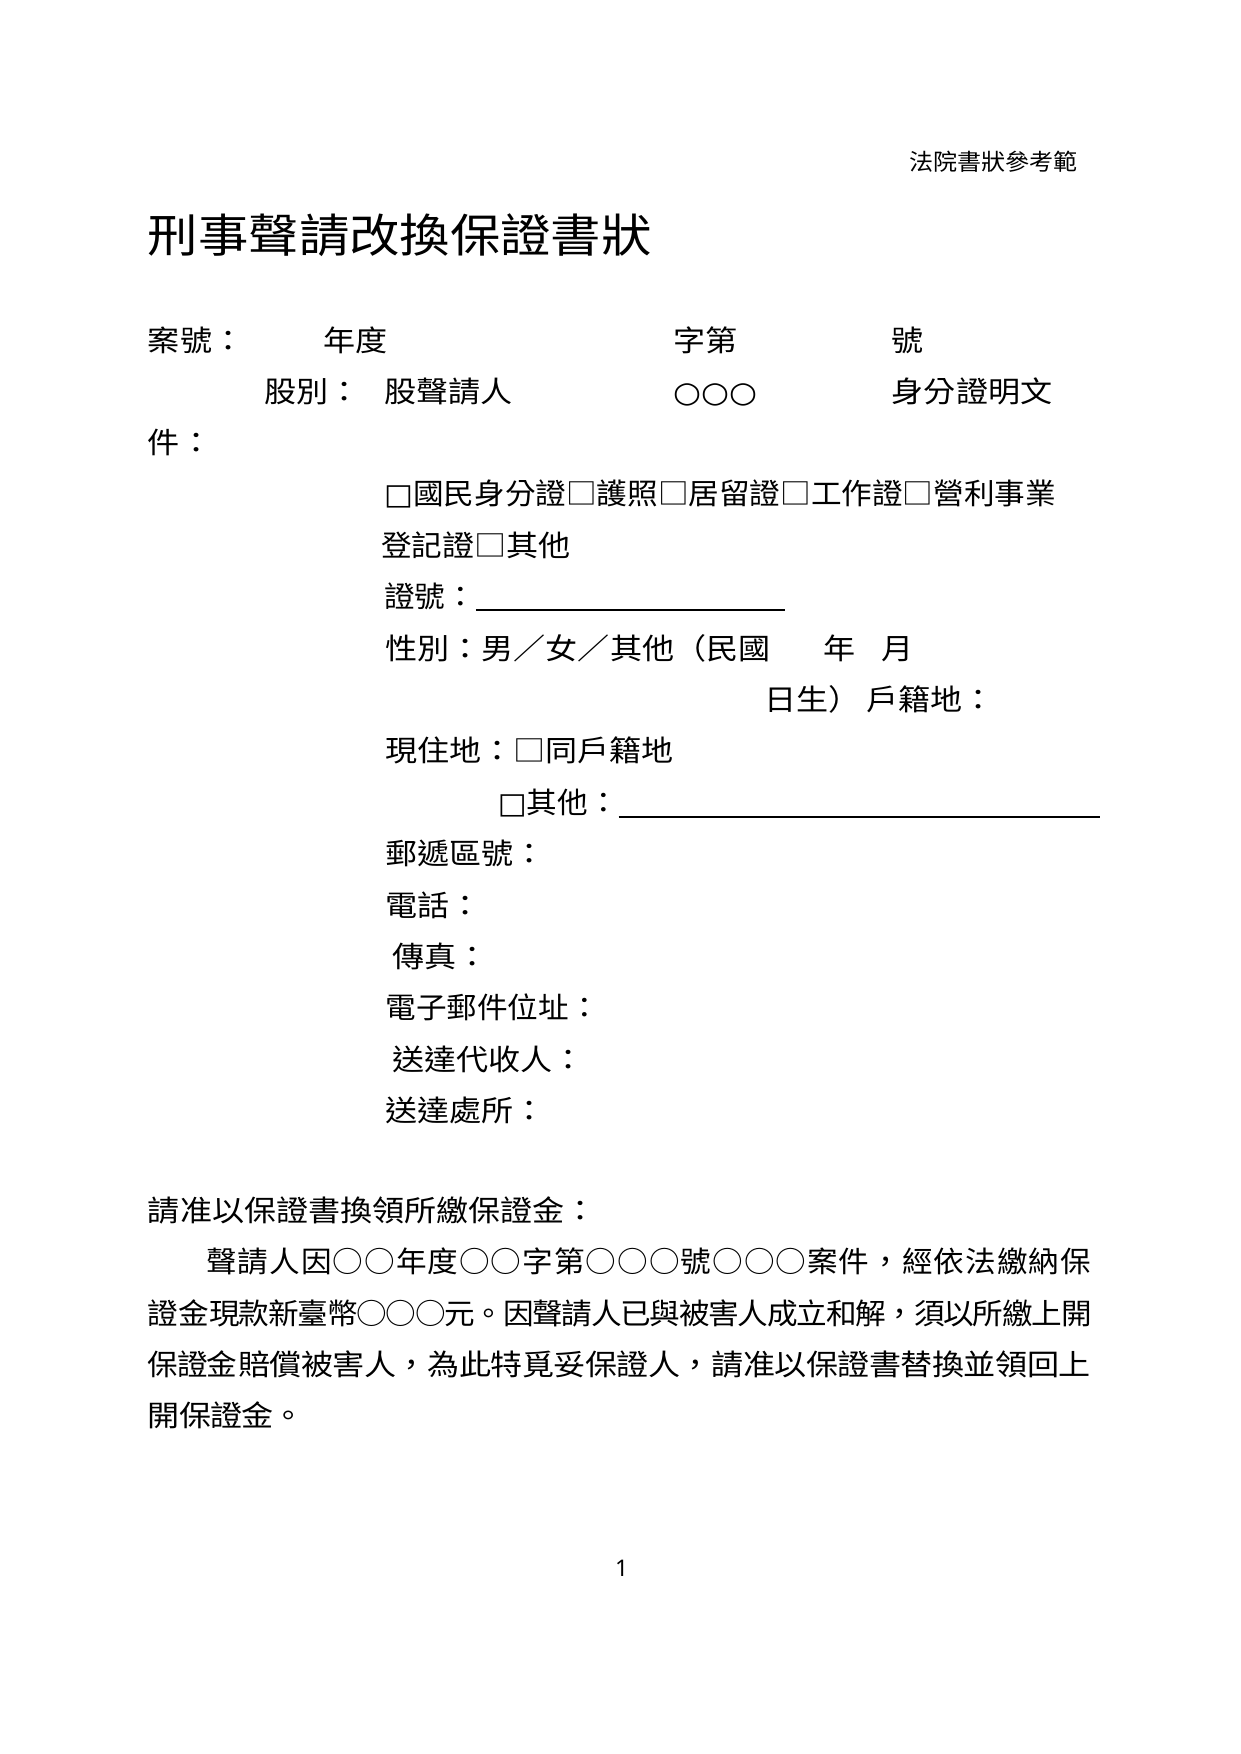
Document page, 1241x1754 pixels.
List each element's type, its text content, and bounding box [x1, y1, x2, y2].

text 性別：男／女／其他（民國 年 月 日生） 戶籍地： [385, 625, 969, 719]
text 請准以保證書換領所繳保證金： [148, 1187, 1111, 1230]
title 刑事聲請改換保證書狀 [148, 199, 1111, 266]
text 現住地：□同戶籍地 [385, 728, 1111, 770]
text 電子郵件位址： 送達代收人： 送達處所： [385, 985, 590, 1129]
text □國民身分證□護照□居留證□工作證□營利事業登記證□其他 [381, 471, 1084, 564]
text 聲請人因○○年度○○字第○○○號○○○案件，經依法繳納保證金現款新臺幣○○○元。因聲請人已與被害人成立和解，須以所繳上開保證金賠償被害人，為此特覓妥保證人，請准以保證書替換並領回上開保證金。 [148, 1239, 1093, 1435]
text □其他： 郵遞區號： [385, 779, 1100, 873]
text 證號： [384, 574, 1111, 616]
text 電話： 傳真： [385, 882, 477, 976]
text 案號： 年度 字第 號 股別： 股聲請人 ○○○ 身分證明文件： [148, 317, 1067, 462]
